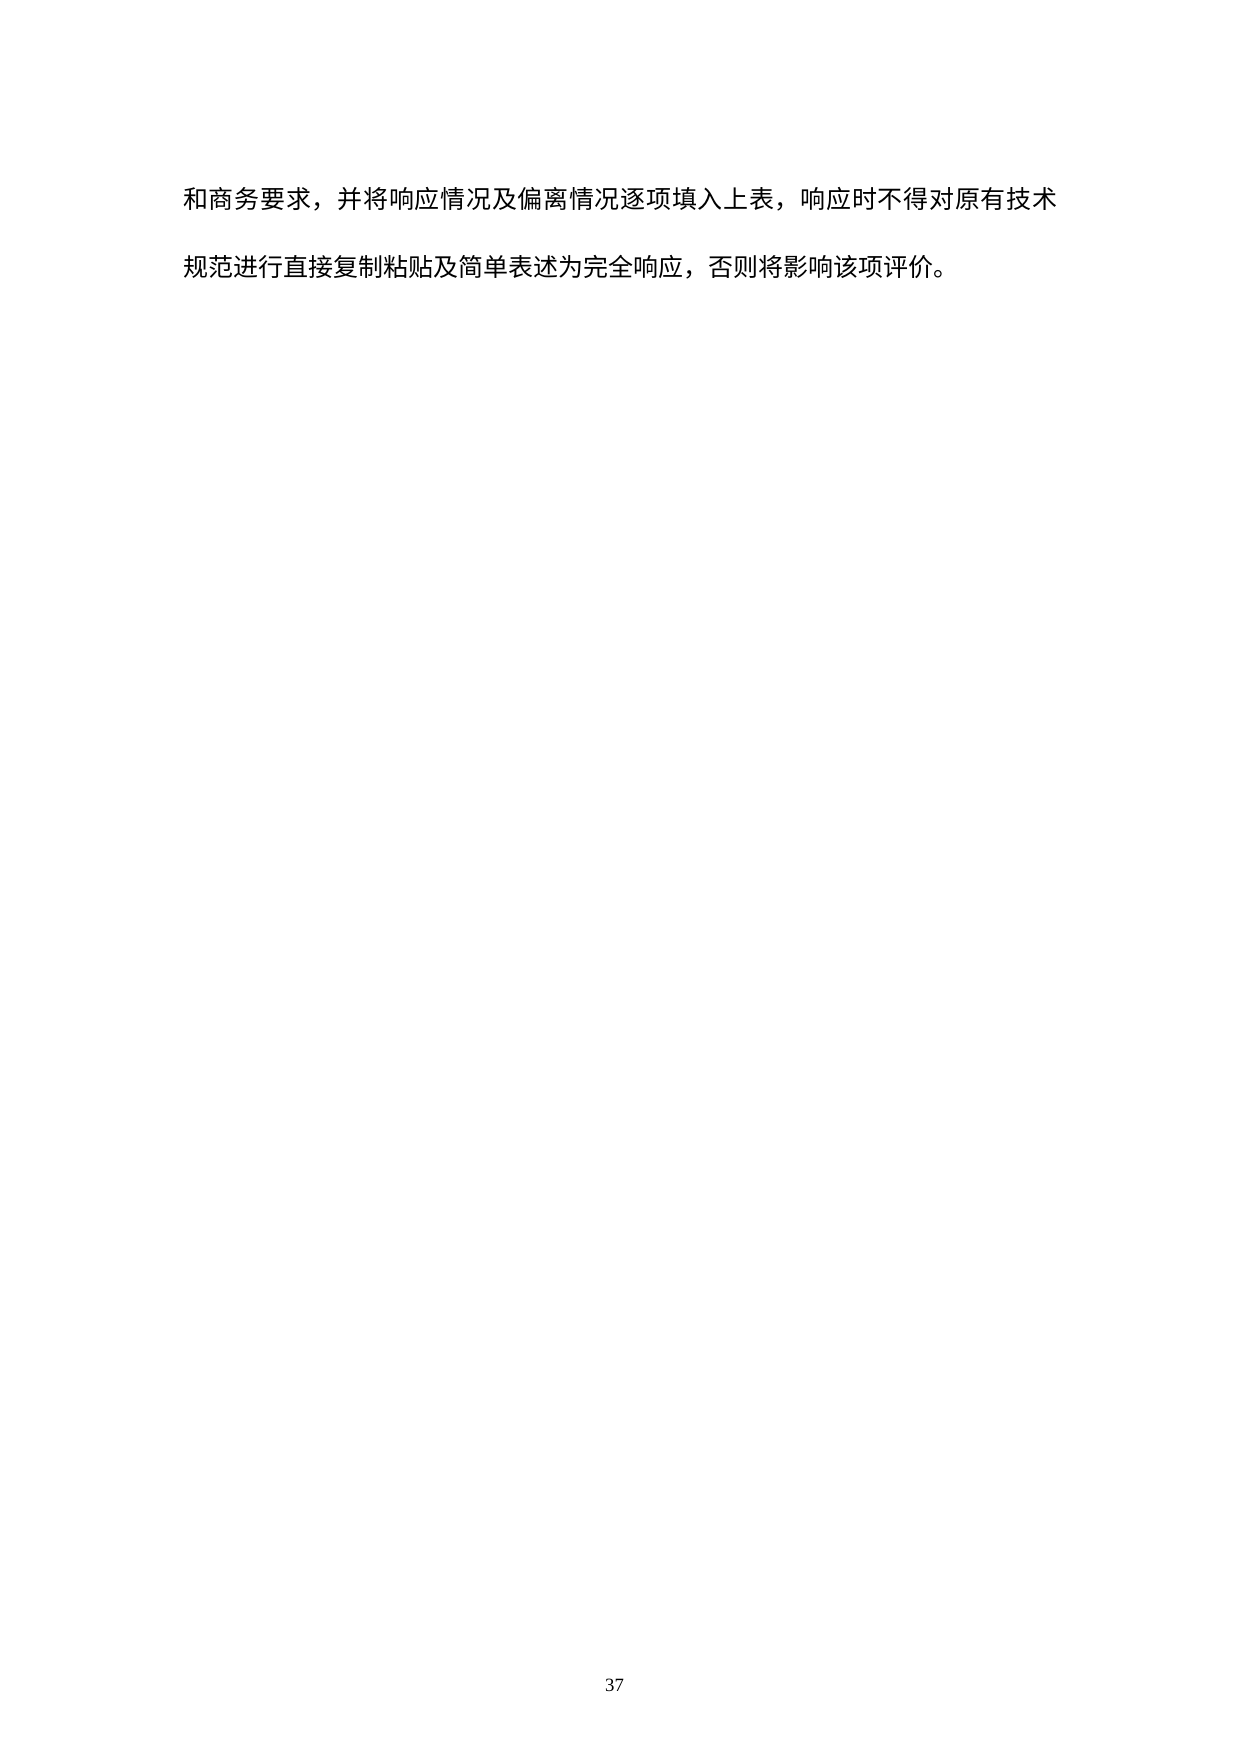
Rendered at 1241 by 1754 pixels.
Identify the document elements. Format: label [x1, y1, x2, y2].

text [183, 164, 1057, 300]
